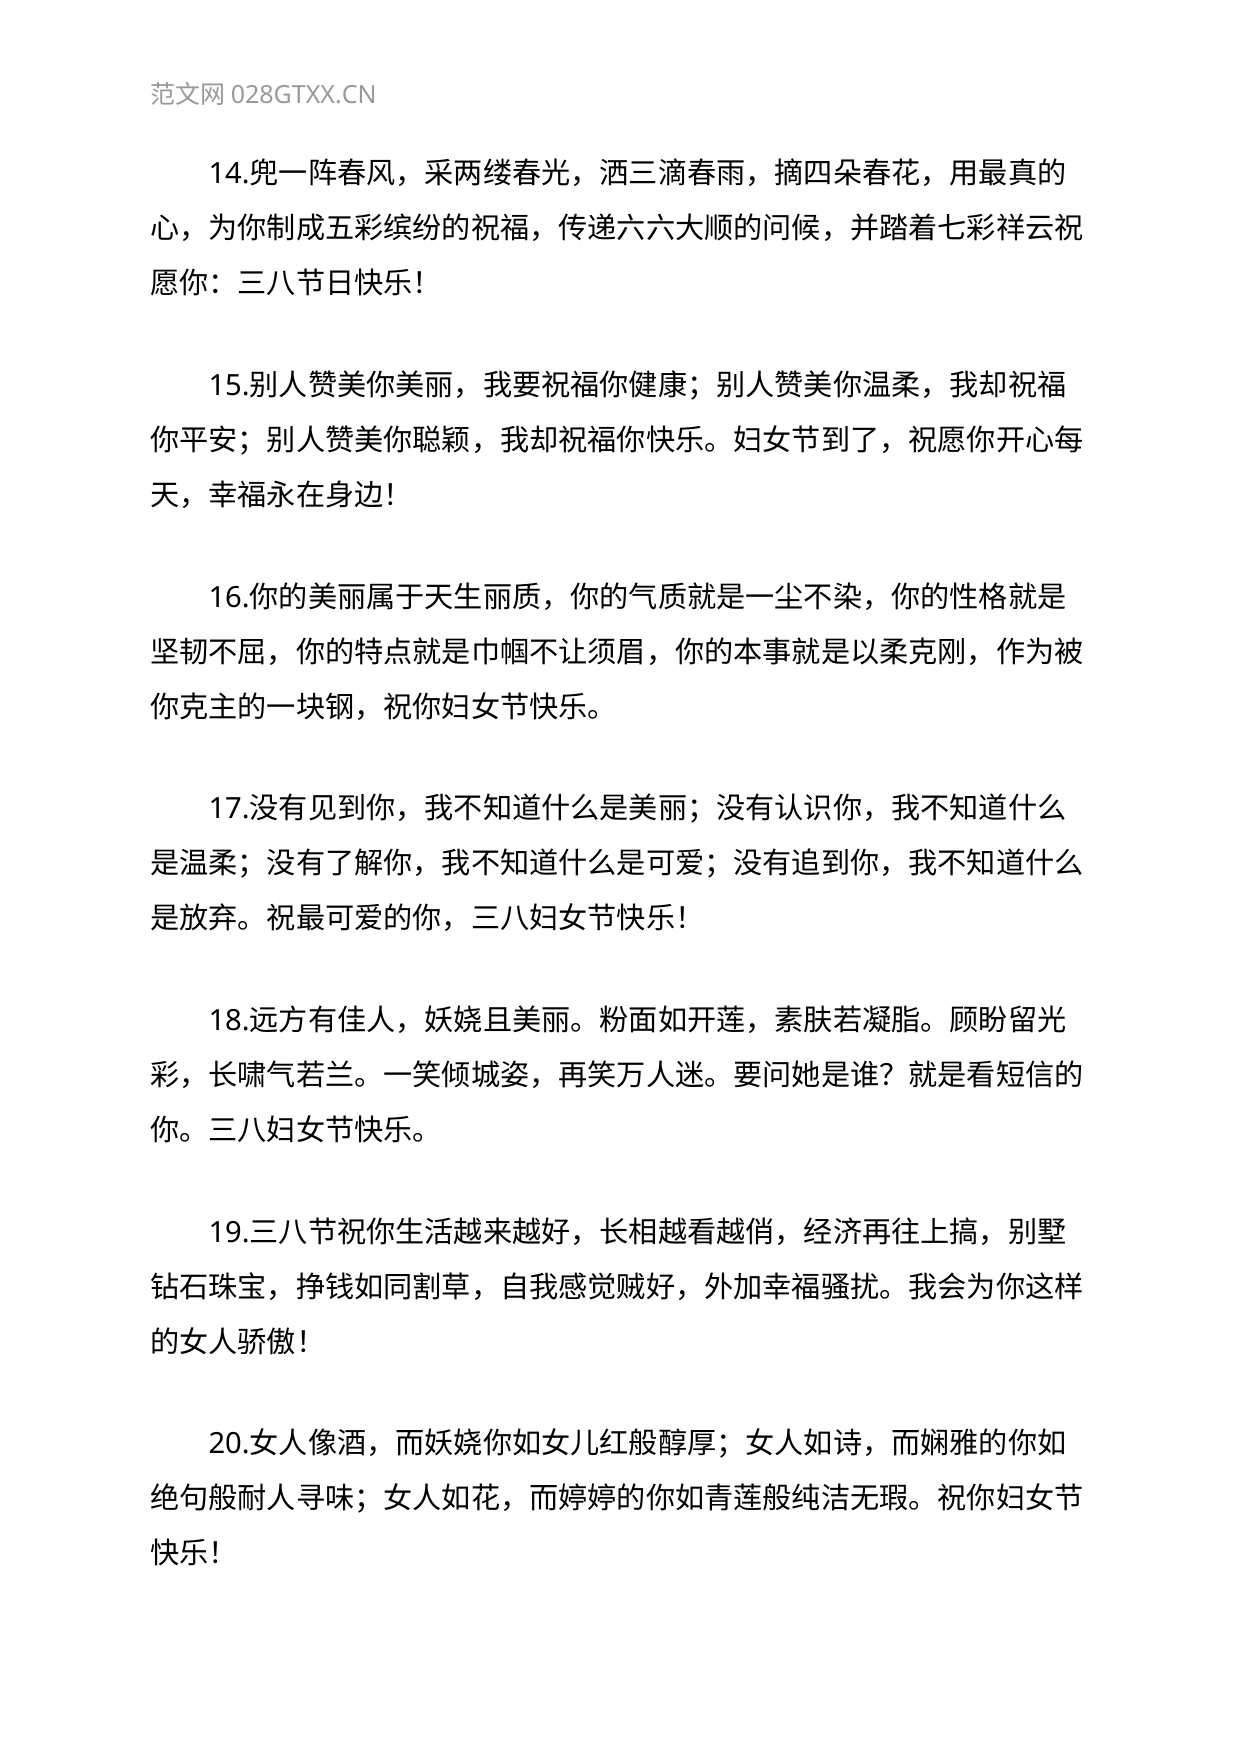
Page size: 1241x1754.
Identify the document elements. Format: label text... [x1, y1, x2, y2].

text 15.别人赞美你美丽，我要祝福你健康；别人赞美你温柔，我却祝福你平安；别人赞美你聪颖，我却祝福你快乐。妇女节到了，祝愿你开心每天，幸福永在身边！ [150, 362, 1090, 514]
text 17.没有见到你，我不知道什么是美丽；没有认识你，我不知道什么是温柔；没有了解你，我不知道什么是可爱；没有追到你，我不知道什么是放弃。祝最可爱的你，三八妇女节快乐！ [150, 785, 1090, 937]
text 20.女人像酒，而妖娆你如女儿红般醇厚；女人如诗，而娴雅的你如绝句般耐人寻味；女人如花，而婷婷的你如青莲般纯洁无瑕。祝你妇女节快乐！ [150, 1420, 1090, 1572]
text 14.兜一阵春风，采两缕春光，洒三滴春雨，摘四朵春花，用最真的心，为你制成五彩缤纷的祝福，传递六六大顺的问候，并踏着七彩祥云祝愿你：三八节日快乐！ [150, 150, 1090, 302]
text 18.远方有佳人，妖娆且美丽。粉面如开莲，素肤若凝脂。顾盼留光彩，长啸气若兰。一笑倾城姿，再笑万人迷。要问她是谁？就是看短信的你。三八妇女节快乐。 [150, 997, 1090, 1149]
text 19.三八节祝你生活越来越好，长相越看越俏，经济再往上搞，别墅钻石珠宝，挣钱如同割草，自我感觉贼好，外加幸福骚扰。我会为你这样的女人骄傲！ [150, 1208, 1090, 1361]
text 16.你的美丽属于天生丽质，你的气质就是一尘不染，你的性格就是坚韧不屈，你的特点就是巾帼不让须眉，你的本事就是以柔克刚，作为被你克主的一块钢，祝你妇女节快乐。 [150, 573, 1090, 726]
